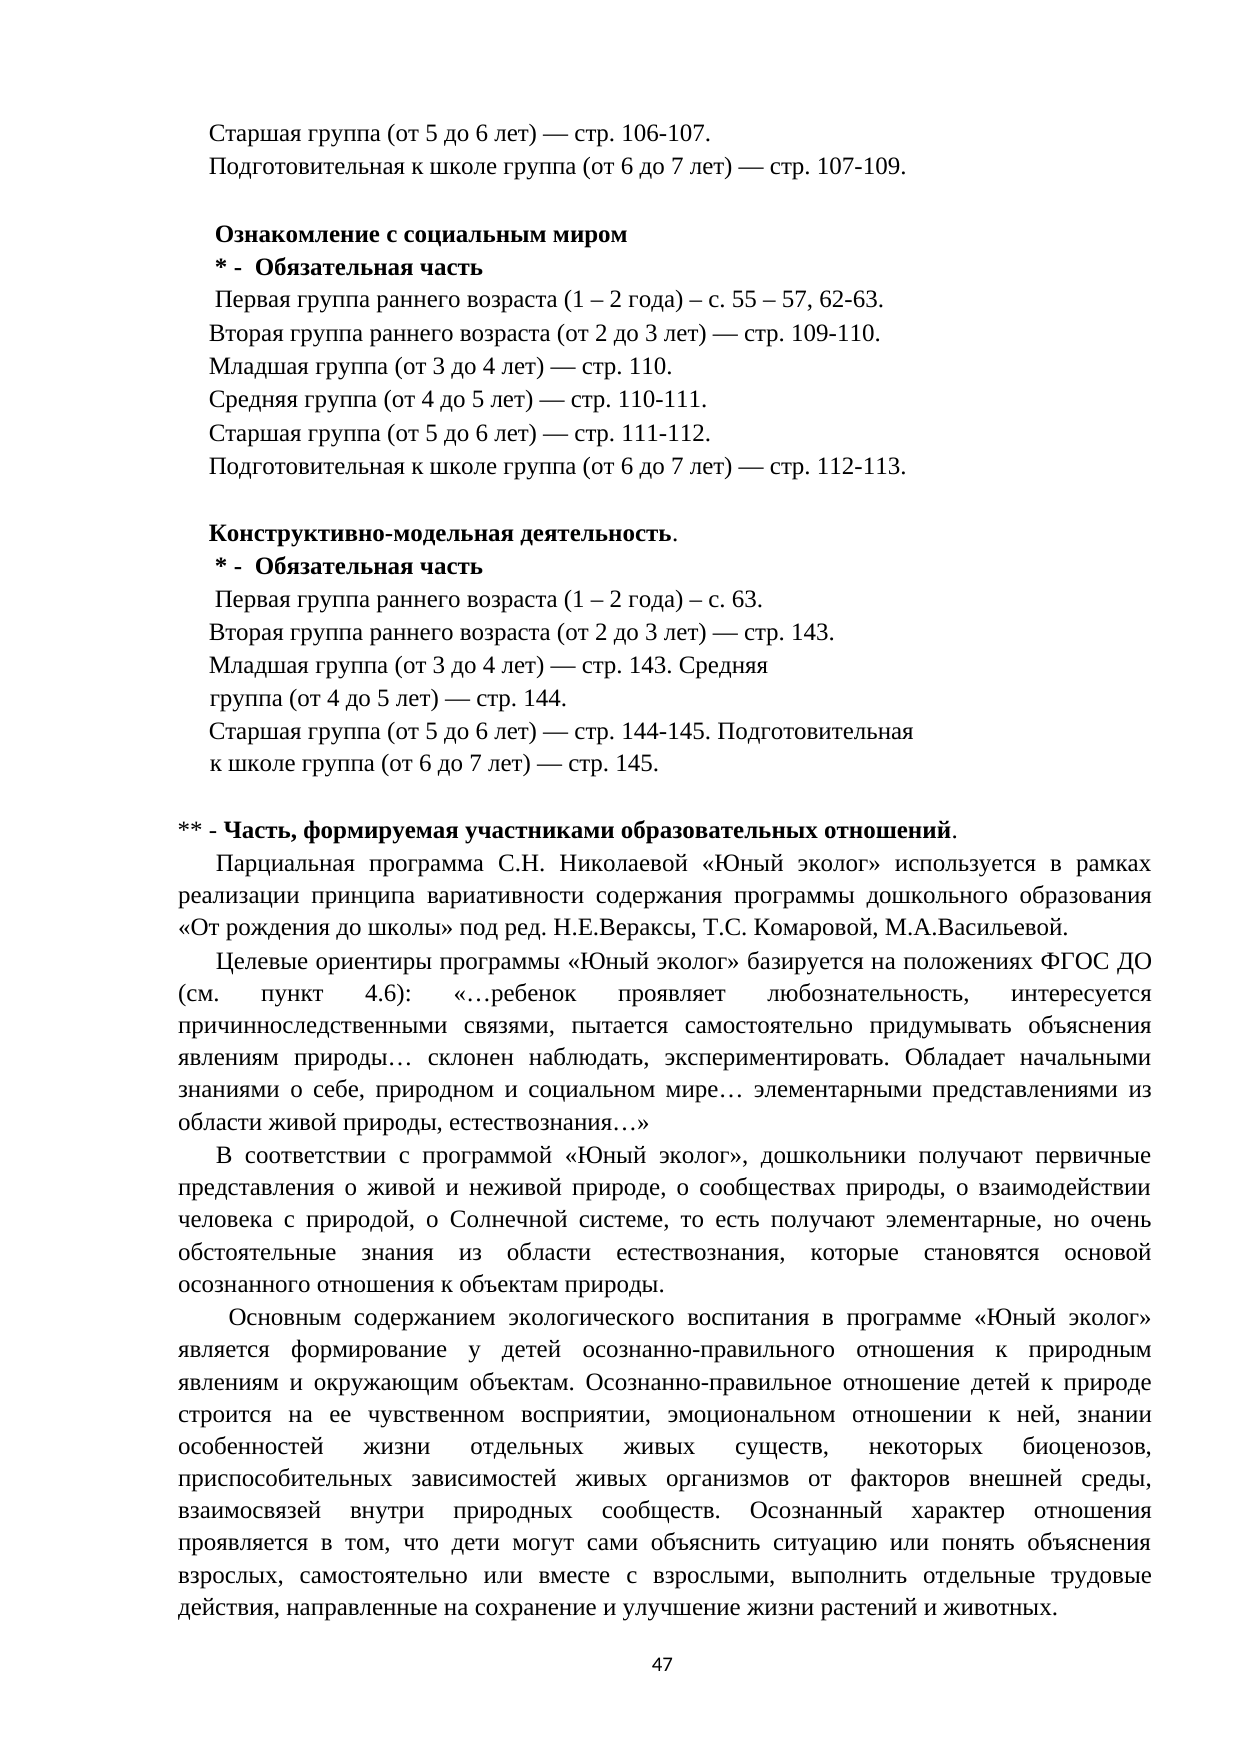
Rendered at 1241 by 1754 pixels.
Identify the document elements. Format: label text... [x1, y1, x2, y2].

text Первая группа раннего возраста (1 – 2 года) – с. 55 – 57, 62-63. [214, 284, 1153, 313]
text Парциальная программа С.Н. Николаевой «Юный эколог» используется в рамках реализации принципа вариативности содержания программы дошкольного образования «От рождения до школы» под ред. Н.Е.Вераксы, Т.С. Комаровой, М.А.Васильевой. [178, 848, 1153, 941]
text Целевые ориентиры программы «Юный эколог» базируется на положениях ФГОС ДО (см. пункт 4.6): «…ребенок проявляет любознательность, интересуется причинноследственными связями, пытается самостоятельно придумывать объяснения явлениям природы… склонен наблюдать, экспериментировать. Обладает начальными знаниями о себе, природном и социальном мире… элементарными представлениями из области живой природы, естествознания…» [178, 946, 1153, 1136]
list - Обязательная часть [214, 551, 1153, 579]
text Ознакомление с социальным миром [214, 219, 1153, 247]
text Младшая группа (от 3 до 4 лет) — стр. 143. Средняя группа (от 4 до 5 лет) — стр. 144. [208, 650, 768, 711]
text Подготовительная к школе группа (от 6 до 7 лет) — стр. 112-113. [208, 451, 1153, 480]
text Старшая группа (от 5 до 6 лет) — стр. 106-107. [208, 118, 1153, 147]
text Основным содержанием экологического воспитания в программе «Юный эколог» является формирование у детей осознанно-правильного отношения к природным явлениям и окружающим объектам. Осознанно-правильное отношение детей к природе строится на ее чувственном восприятии, эмоциональном отношении к ней, знании особенностей жизни отдельных живых существ, некоторых биоценозов, приспособительных зависимостей живых организмов от факторов внешней среды, взаимосвязей внутри природных сообществ. Осознанный характер отношения проявляется в том, что дети могут сами объяснить ситуацию или понять объяснения взрослых, самостоятельно или вместе с взрослыми, выполнить отдельные трудовые действия, направленные на сохранение и улучшение жизни растений и животных. [178, 1302, 1153, 1621]
text Вторая группа раннего возраста (от 2 до 3 лет) — стр. 109-110. [208, 318, 1153, 347]
text Первая группа раннего возраста (1 – 2 года) – с. 63. [214, 584, 1153, 612]
text ** - Часть, формируемая участниками образовательных отношений. [177, 815, 1153, 844]
text Младшая группа (от 3 до 4 лет) — стр. 110. [208, 351, 1153, 380]
list - Обязательная часть [214, 252, 1153, 280]
text Конструктивно-модельная деятельность. [208, 518, 1153, 547]
text Старшая группа (от 5 до 6 лет) — стр. 144-145. Подготовительная к школе группа (от 6 до 7 лет) — стр. 145. [208, 716, 914, 777]
text Старшая группа (от 5 до 6 лет) — стр. 111-112. [208, 418, 1153, 447]
text Подготовительная к школе группа (от 6 до 7 лет) — стр. 107-109. [208, 151, 1153, 180]
text Средняя группа (от 4 до 5 лет) — стр. 110-111. [208, 384, 1153, 413]
text Вторая группа раннего возраста (от 2 до 3 лет) — стр. 143. [208, 617, 1153, 646]
text В соответствии с программой «Юный эколог», дошкольники получают первичные представления о живой и неживой природе, о сообществах природы, о взаимодействии человека с природой, о Солнечной системе, то есть получают элементарные, но очень обстоятельные знания из области естествознания, которые становятся основой осознанного отношения к объектам природы. [178, 1140, 1153, 1298]
